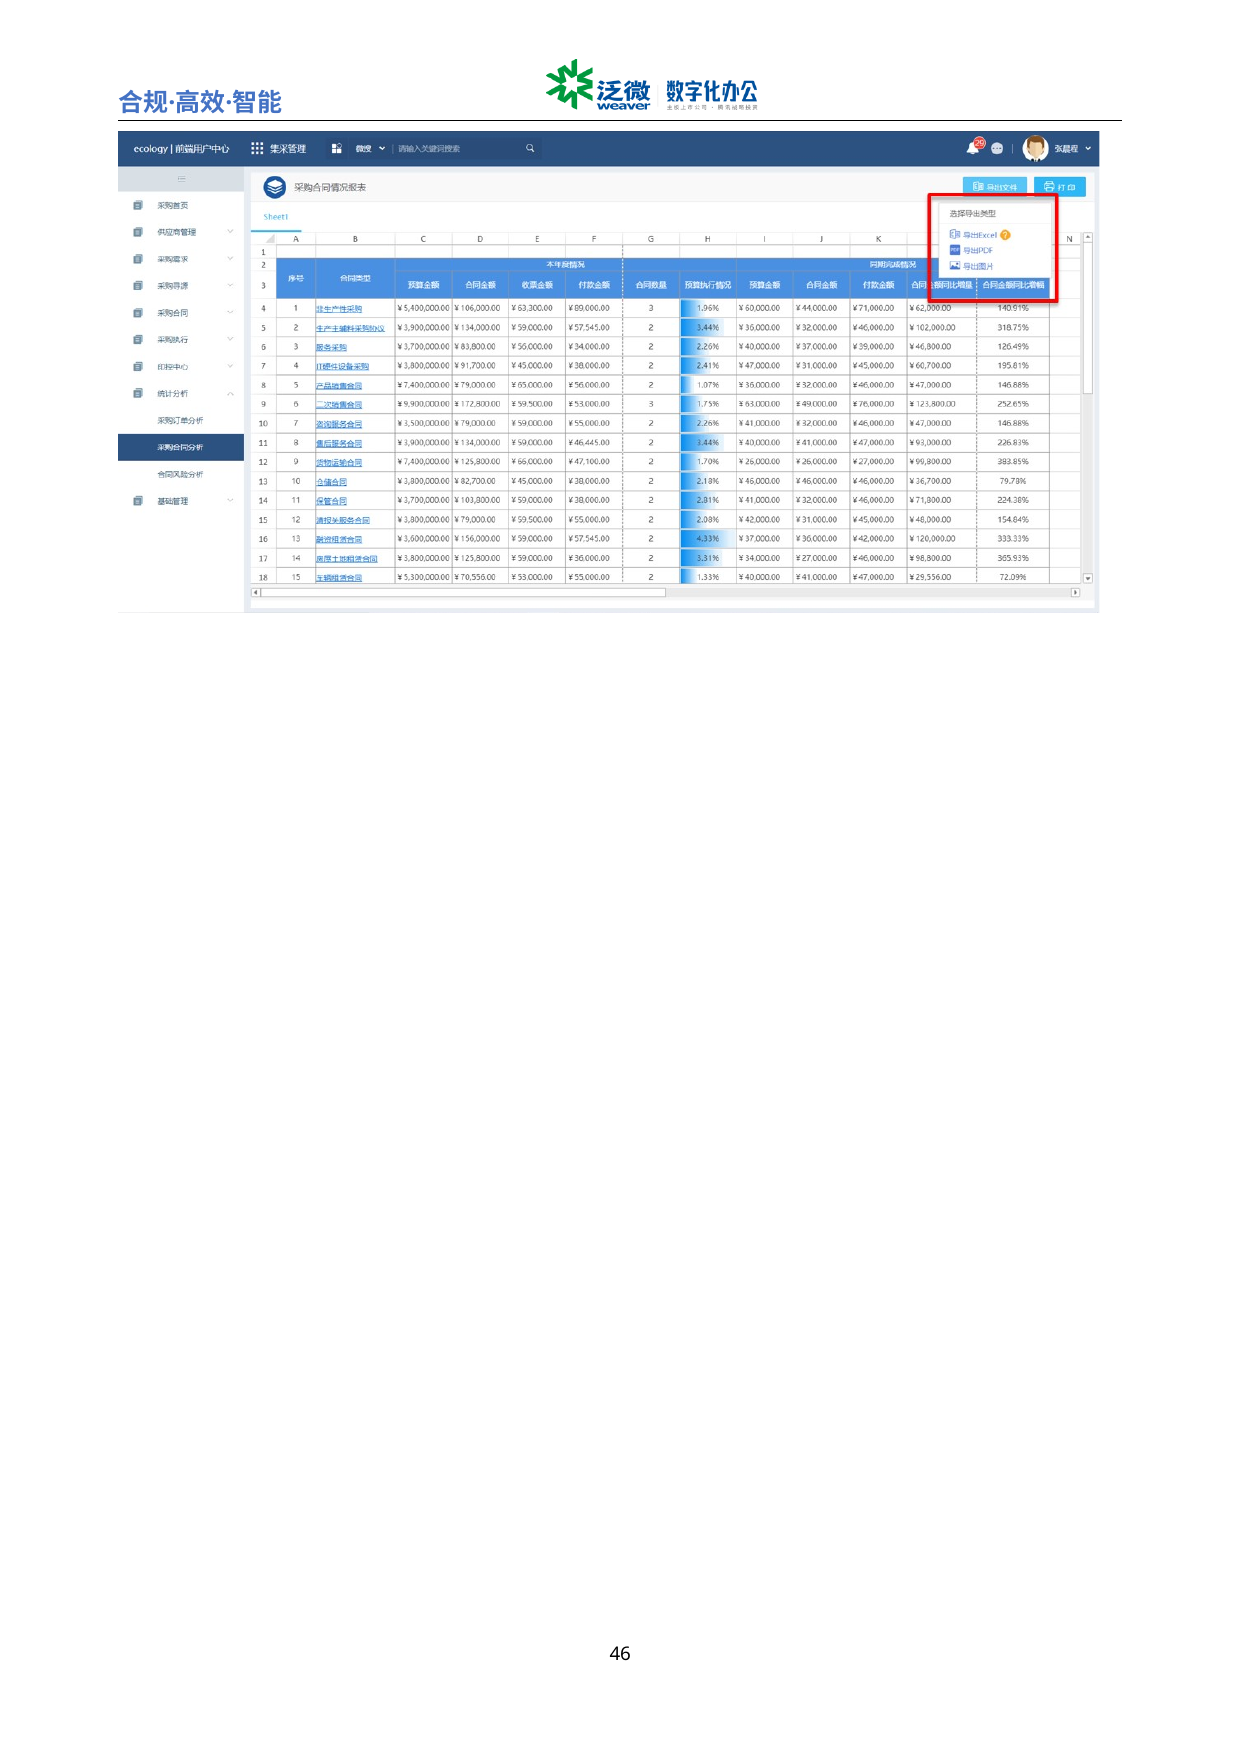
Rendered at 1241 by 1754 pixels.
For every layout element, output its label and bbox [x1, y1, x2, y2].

picture [546, 59, 760, 111]
picture [118, 131, 1100, 613]
